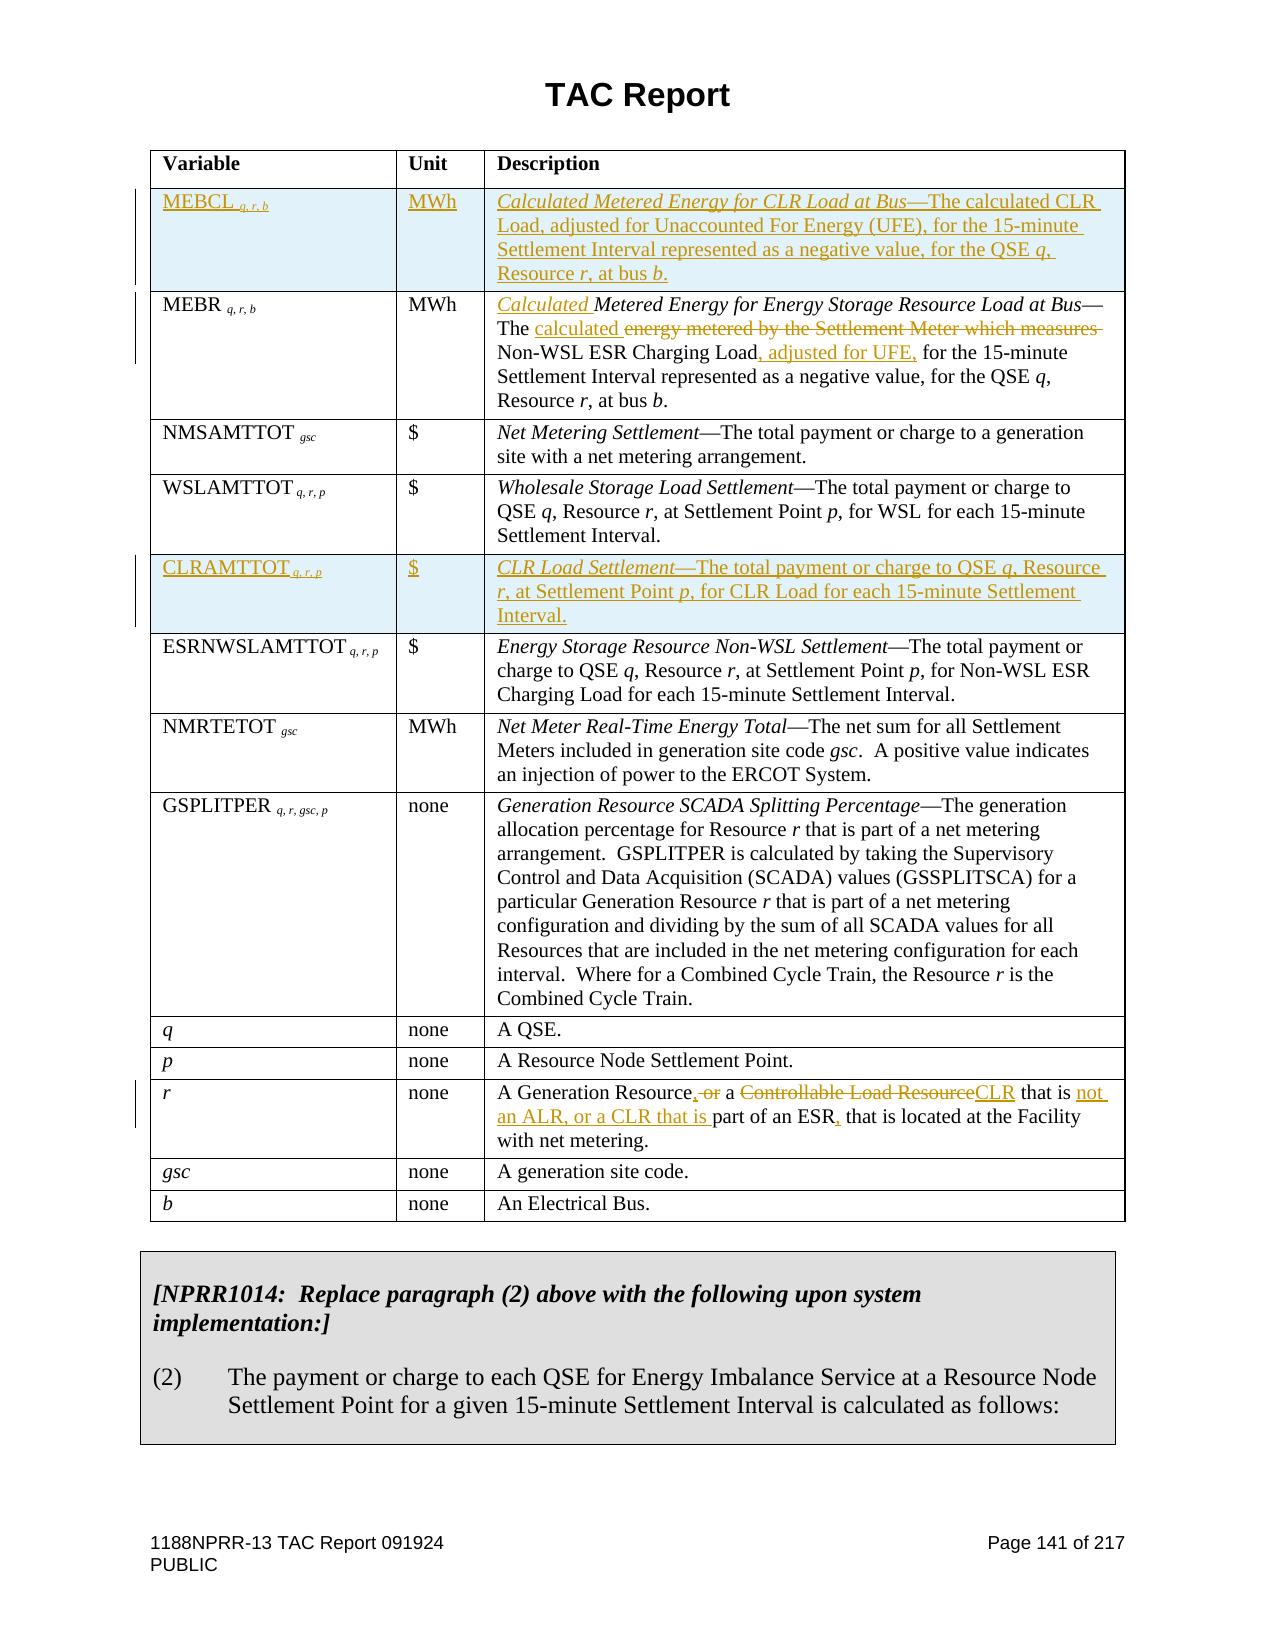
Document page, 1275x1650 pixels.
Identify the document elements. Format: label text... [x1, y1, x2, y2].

table_cell A Generation Resource a that is part of an ESR that is located at the Facility with net metering. [485, 1080, 1124, 1158]
table_header Unit [397, 151, 484, 188]
table_cell MWh [397, 292, 484, 419]
table_cell Wholesale Storage Load Settlement—The total payment or charge to QSE q, Resource r, at Settlement Point p, for WSL for each 15-minute Settlement Interval. [485, 475, 1124, 554]
table_cell none [397, 1159, 484, 1189]
table_cell none [397, 1080, 484, 1158]
table_cell A generation site code. [485, 1159, 1124, 1189]
table_cell none [397, 1048, 484, 1079]
table_cell none [397, 793, 484, 1016]
table_cell gsc [151, 1159, 396, 1189]
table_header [141, 1252, 1115, 1444]
table_cell r [151, 1080, 396, 1158]
table_cell none [397, 1017, 484, 1047]
table_cell NMSAMTTOT gsc [151, 420, 396, 474]
table_cell none [397, 1191, 484, 1221]
table_cell Net Meter Real-Time Energy Total—The net sum for all Settlement Meters included in generation site code gsc. A positive value indicates an injection of power to the ERCOT System. [485, 714, 1124, 792]
table_cell Net Metering Settlement—The total payment or charge to a generation site with a net metering arrangement. [485, 420, 1124, 474]
table_cell p [151, 1048, 396, 1079]
table_cell An Electrical Bus. [485, 1191, 1124, 1221]
table_cell ESRNWSLAMTTOT q, r, p [151, 634, 396, 713]
table_cell MEBR q, r, b [151, 292, 396, 419]
table_cell WSLAMTTOT q, r, p [151, 475, 396, 554]
table_header Description [485, 151, 1124, 188]
table_cell $ [397, 420, 484, 474]
table_cell Metered Energy for Energy Storage Resource Load at Bus—The Non-WSL ESR Charging Load for the 15-minute Settlement Interval represented as a negative value, for the QSE q, Resource r, at bus b. [485, 292, 1124, 419]
table_cell GSPLITPER q, r, gsc, p [151, 793, 396, 1016]
table_cell Energy Storage Resource Non-WSL Settlement—The total payment or charge to QSE q, Resource r, at Settlement Point p, for Non-WSL ESR Charging Load for each 15-minute Settlement Interval. [485, 634, 1124, 713]
table_cell Generation Resource SCADA Splitting Percentage—The generation allocation percentage for Resource r that is part of a net metering arrangement. GSPLITPER is calculated by taking the Supervisory Control and Data Acquisition (SCADA) values (GSSPLITSCA) for a particular Generation Resource r that is part of a net metering configuration and dividing by the sum of all SCADA values for all Resources that are included in the net metering configuration for each interval. Where for a Combined Cycle Train, the Resource r is the Combined Cycle Train. [485, 793, 1124, 1016]
table_cell MWh [397, 714, 484, 792]
table_cell $ [397, 634, 484, 713]
table_cell NMRTETOT gsc [151, 714, 396, 792]
table_cell q [151, 1017, 396, 1047]
table_cell b [151, 1191, 396, 1221]
table_cell A QSE. [485, 1017, 1124, 1047]
table_cell $ [397, 475, 484, 554]
table_cell A Resource Node Settlement Point. [485, 1048, 1124, 1079]
table_header Variable [151, 151, 396, 188]
